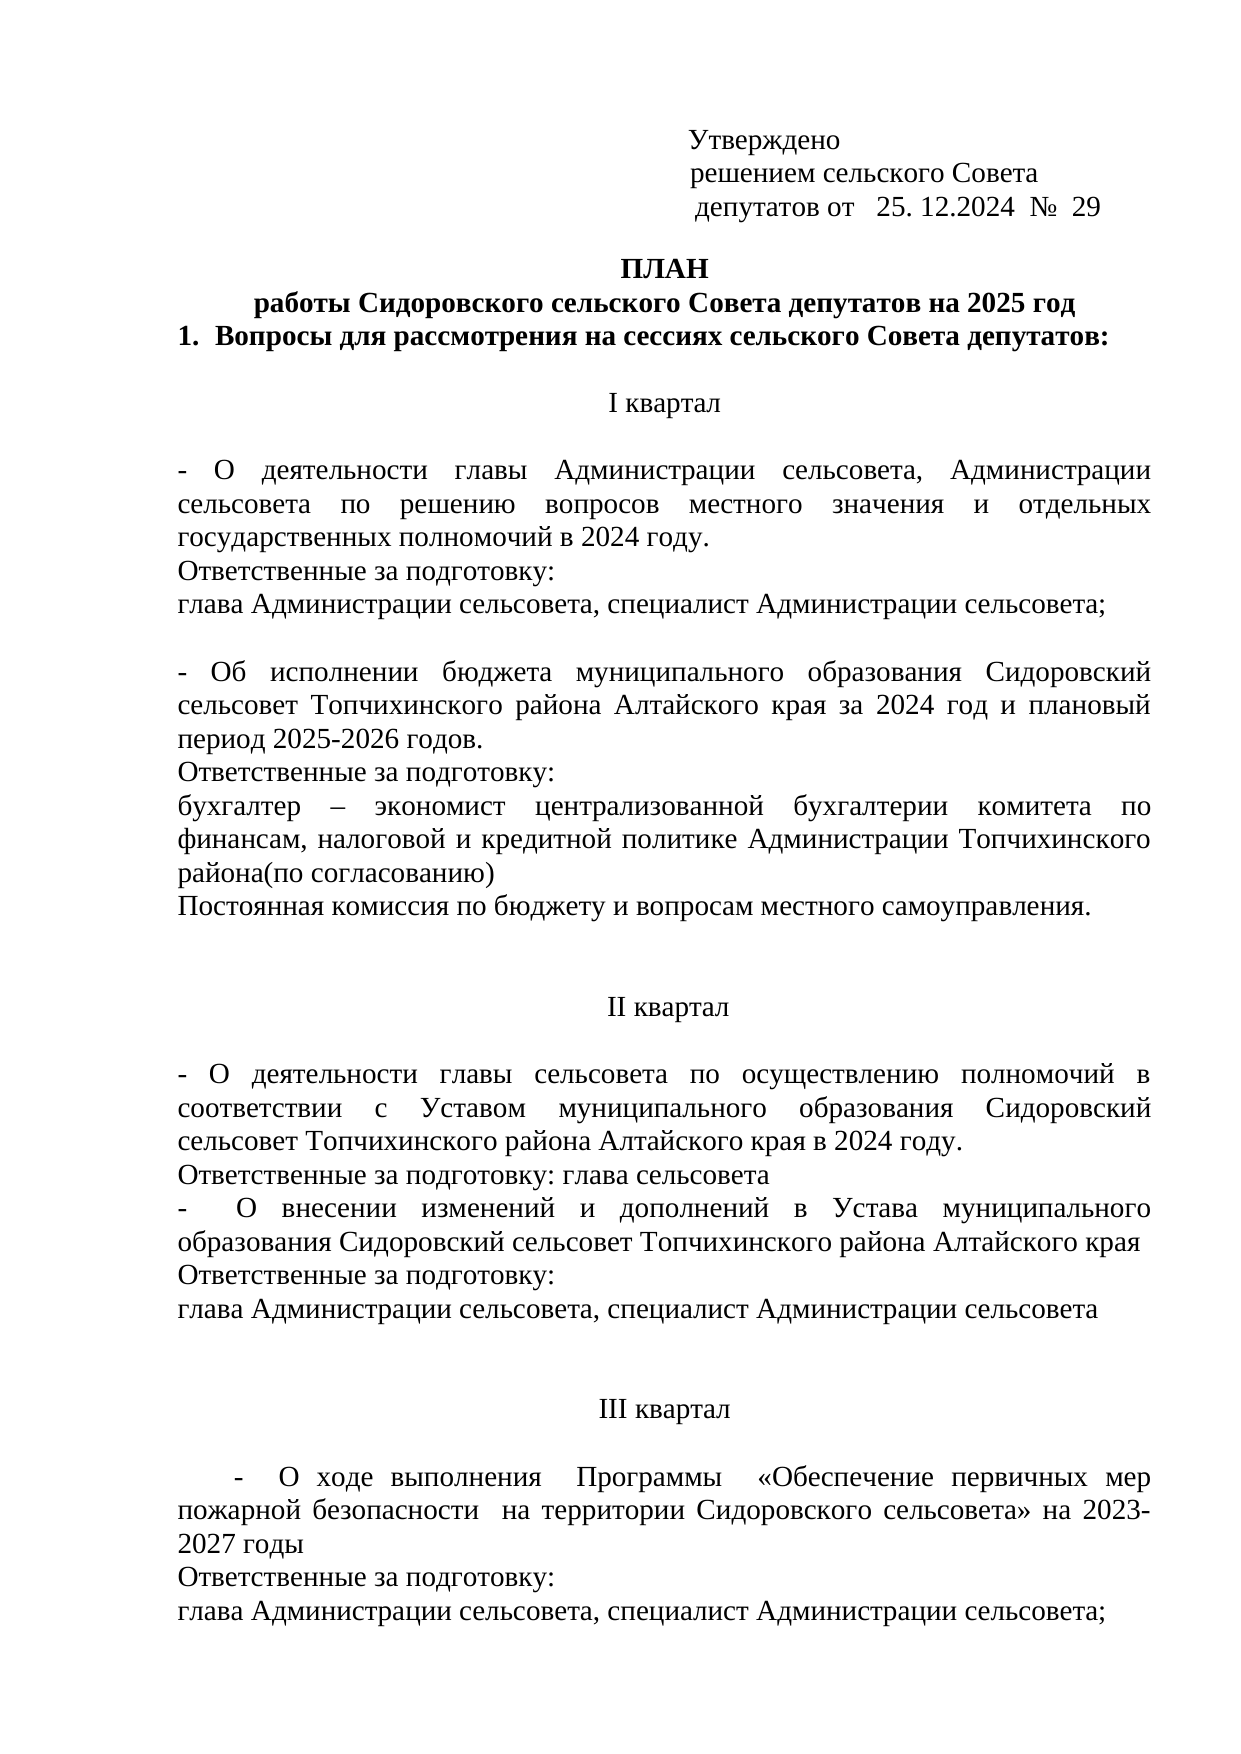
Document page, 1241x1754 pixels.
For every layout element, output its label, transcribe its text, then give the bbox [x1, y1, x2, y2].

text бухгалтер – экономист централизованной бухгалтерии комитета по финансам, налоговой и кредитной политике Администрации Топчихинского района(по согласованию) [177, 788, 1152, 888]
text глава Администрации сельсовета, специалист Администрации сельсовета [177, 1291, 1152, 1324]
text Ответственные за подготовку: [177, 754, 1152, 788]
text Постоянная комиссия по бюджету и вопросам местного самоуправления. [177, 888, 1152, 922]
text Ответственные за подготовку: [177, 1257, 1152, 1291]
text глава Администрации сельсовета, специалист Администрации сельсовета; [177, 587, 1152, 620]
list Вопросы для рассмотрения на сессиях сельского Совета депутатов: [177, 318, 1152, 352]
text - О внесении изменений и дополнений в Устава муниципального образования Сидоровский сельсовет Топчихинского района Алтайского края [177, 1190, 1152, 1257]
text - О деятельности главы Администрации сельсовета, Администрации сельсовета по решению вопросов местного значения и отдельных государственных полномочий в 2024 году. [177, 452, 1152, 553]
text работы Сидоровского сельского Совета депутатов на 2025 год [177, 285, 1152, 318]
text - Об исполнении бюджета муниципального образования Сидоровский сельсовет Топчихинского района Алтайского края за 2024 год и плановый период 2025-2026 годов. [177, 654, 1152, 754]
text - О ходе выполнения Программы «Обеспечение первичных мер пожарной безопасности на территории Сидоровского сельсовета» на 2023-2027 годы [177, 1459, 1152, 1559]
text III квартал [177, 1392, 1152, 1425]
text II квартал [177, 989, 1152, 1023]
subtitle решением сельского Совета [177, 155, 1152, 189]
text Ответственные за подготовку: глава сельсовета [177, 1157, 1152, 1190]
subtitle Утверждено [177, 122, 1152, 155]
text Ответственные за подготовку: [177, 1559, 1152, 1593]
text глава Администрации сельсовета, специалист Администрации сельсовета; [177, 1593, 1152, 1626]
text ПЛАН [177, 251, 1152, 285]
text I квартал [177, 385, 1152, 419]
subtitle депутатов от 25. 12.2024 № 29 [177, 189, 1152, 222]
text - О деятельности главы сельсовета по осуществлению полномочий в соответствии с Уставом муниципального образования Сидоровский сельсовет Топчихинского района Алтайского края в 2024 году. [177, 1056, 1152, 1157]
text Ответственные за подготовку: [177, 553, 1152, 587]
